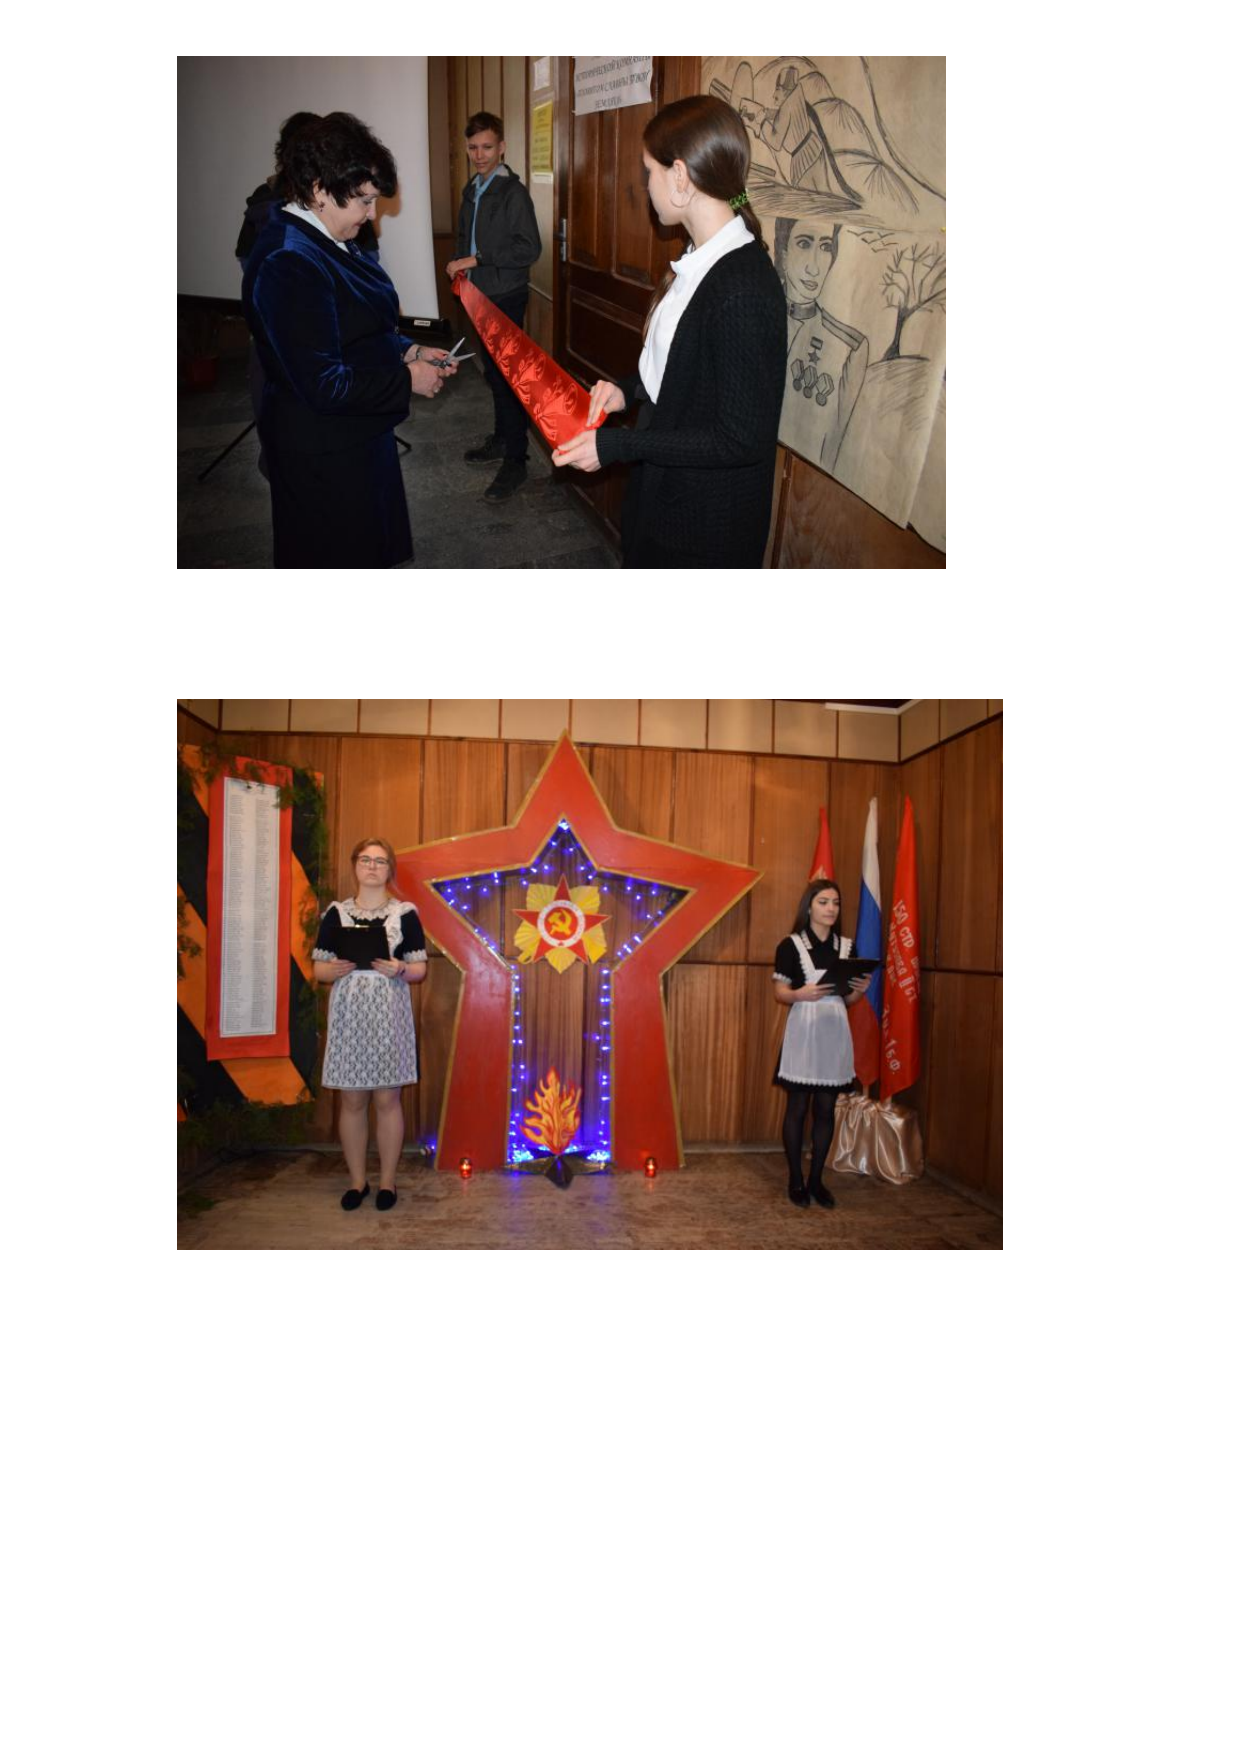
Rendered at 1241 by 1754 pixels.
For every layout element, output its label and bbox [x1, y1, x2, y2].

picture [177, 56, 946, 569]
picture [177, 699, 1003, 1250]
